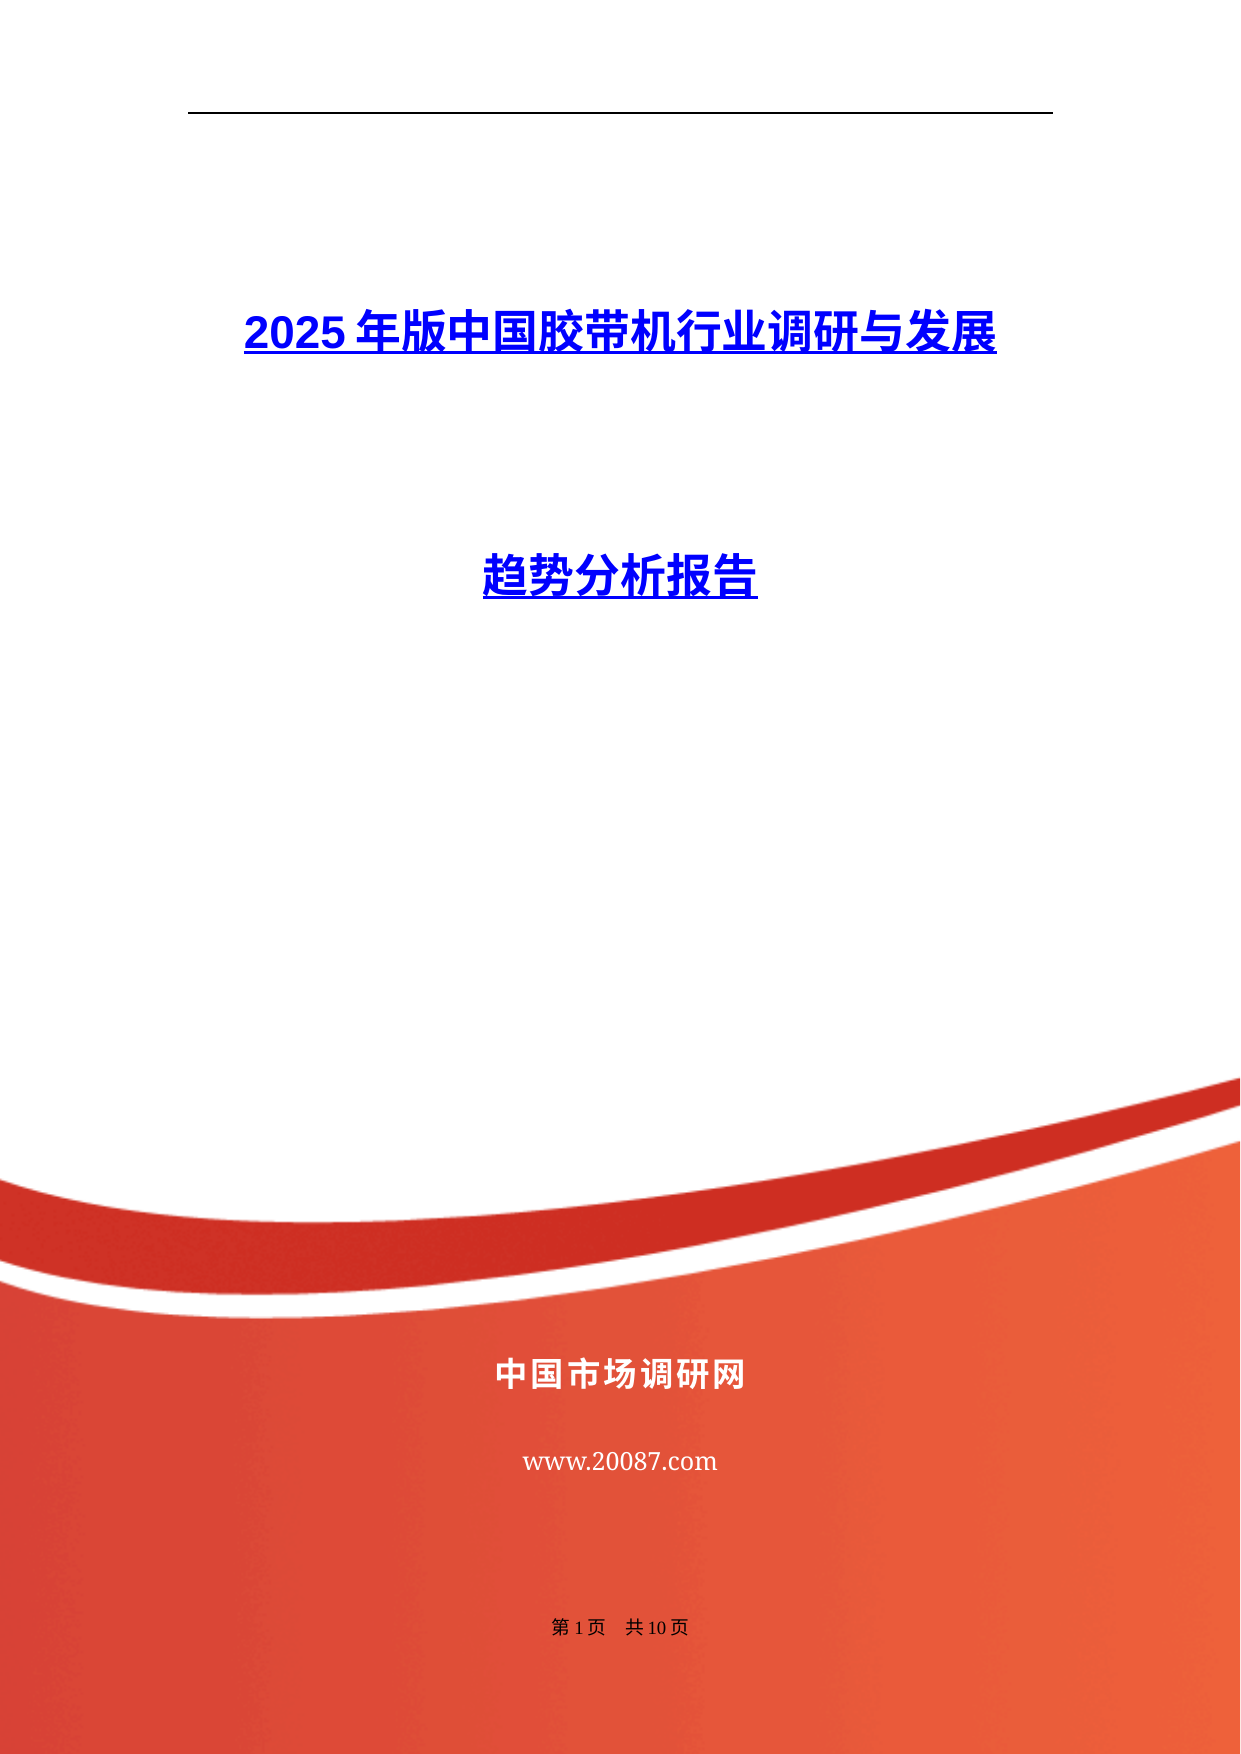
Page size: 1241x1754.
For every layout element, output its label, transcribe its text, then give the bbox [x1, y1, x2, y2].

subtitle 中国市场调研网 [187, 1339, 1053, 1404]
text www.20087.com [187, 1428, 1053, 1493]
picture [0, 1006, 1241, 1754]
table_header 2025年版中国胶带机行业调研与发展趋势分析报告 [188, 207, 1053, 773]
